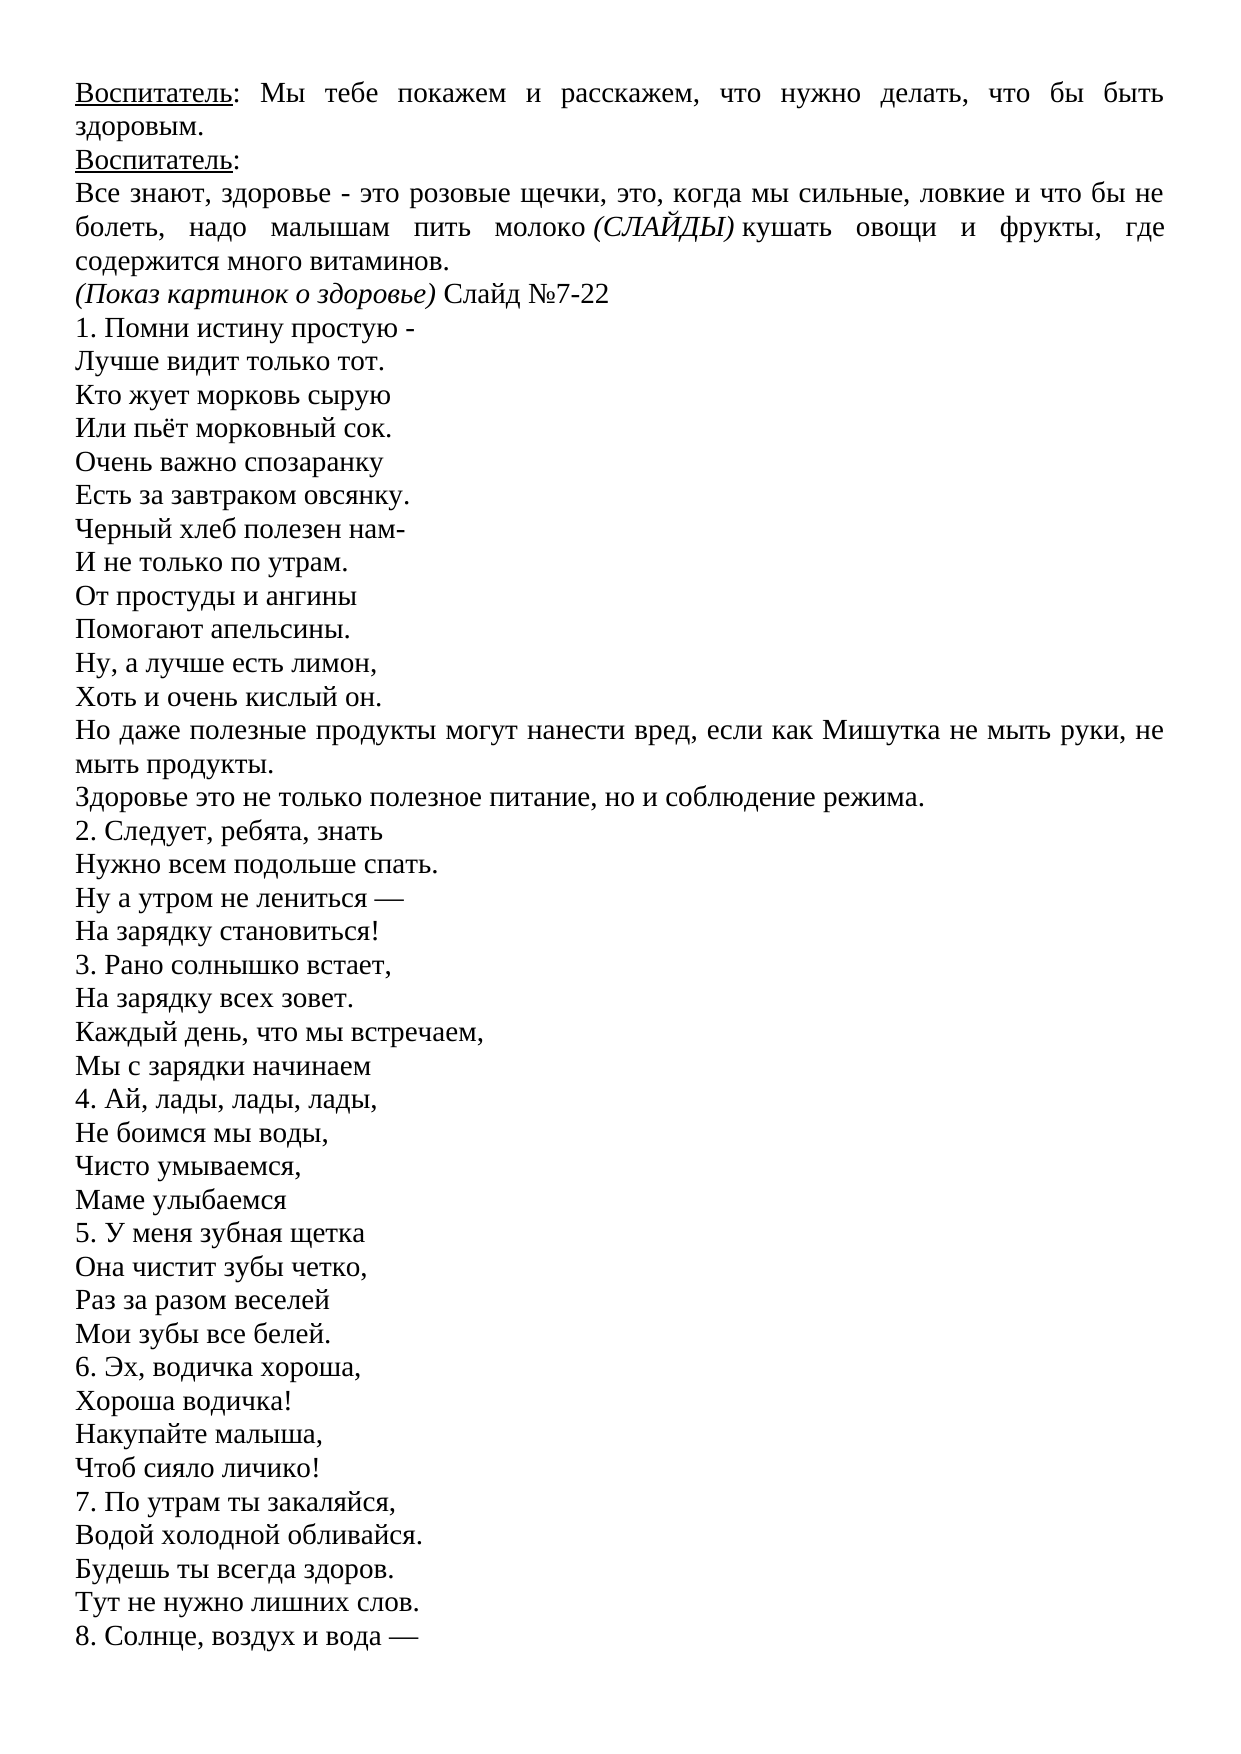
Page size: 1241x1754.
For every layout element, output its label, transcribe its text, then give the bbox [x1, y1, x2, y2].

text Помогают апельсины. [75, 612, 1165, 645]
text Все знают, здоровье - это розовые щечки, это, когда мы сильные, ловкие и что бы не болеть, надо малышам пить молоко (СЛАЙДЫ) кушать овощи и фрукты, где содержится много витаминов. [75, 176, 1165, 276]
text Здоровье это не только полезное питание, но и соблюдение режима. [75, 779, 1165, 813]
text 3. Рано солнышко встает, [75, 947, 1165, 981]
text Раз за разом веселей [75, 1282, 1165, 1316]
text Очень важно спозаранку [75, 444, 1165, 477]
text Нужно всем подольше спать. [75, 846, 1165, 880]
text Водой холодной обливайся. [75, 1517, 1165, 1551]
text Она чистит зубы четко, [75, 1249, 1165, 1282]
text 7. По утрам ты закаляйся, [75, 1484, 1165, 1517]
text На зарядку всех зовет. [75, 981, 1165, 1014]
text 8. Солнце, воздух и вода — [75, 1618, 1165, 1651]
text Воспитатель: Мы тебе покажем и расскажем, что нужно делать, что бы быть здоровым. [75, 75, 1165, 142]
text От простуды и ангины [75, 578, 1165, 612]
text 6. Эх, водичка хороша, [75, 1349, 1165, 1383]
text Хороша водичка! [75, 1383, 1165, 1417]
text Не боимся мы воды, [75, 1115, 1165, 1148]
text Накупайте малыша, [75, 1417, 1165, 1450]
text Или пьёт морковный сок. [75, 410, 1165, 444]
text Мои зубы все белей. [75, 1316, 1165, 1349]
text Мы с зарядки начинаем [75, 1048, 1165, 1081]
text 1. Помни истину простую - [75, 310, 1165, 343]
text Чтоб сияло личико! [75, 1450, 1165, 1484]
text На зарядку становиться! [75, 913, 1165, 947]
text 5. У меня зубная щетка [75, 1215, 1165, 1249]
text Но даже полезные продукты могут нанести вред, если как Мишутка не мыть руки, не мыть продукты. [75, 712, 1165, 779]
text (Показ картинок о здоровье) Слайд №7-22 [75, 276, 1165, 310]
text Будешь ты всегда здоров. [75, 1551, 1165, 1584]
text 2. Следует, ребята, знать [75, 813, 1165, 846]
text Ну а утром не лениться — [75, 880, 1165, 913]
text Чисто умываемся, [75, 1148, 1165, 1182]
text Воспитатель: [75, 142, 1165, 176]
text 4. Ай, лады, лады, лады, [75, 1081, 1165, 1115]
text Хоть и очень кислый он. [75, 679, 1165, 712]
text И не только по утрам. [75, 544, 1165, 578]
text Лучше видит только тот. [75, 343, 1165, 377]
text Маме улыбаемся [75, 1182, 1165, 1215]
text Есть за завтраком овсянку. [75, 477, 1165, 511]
text Каждый день, что мы встречаем, [75, 1014, 1165, 1048]
text Ну, а лучше есть лимон, [75, 645, 1165, 679]
text Черный хлеб полезен нам- [75, 511, 1165, 544]
text Тут не нужно лишних слов. [75, 1584, 1165, 1618]
text Кто жует морковь сырую [75, 377, 1165, 410]
